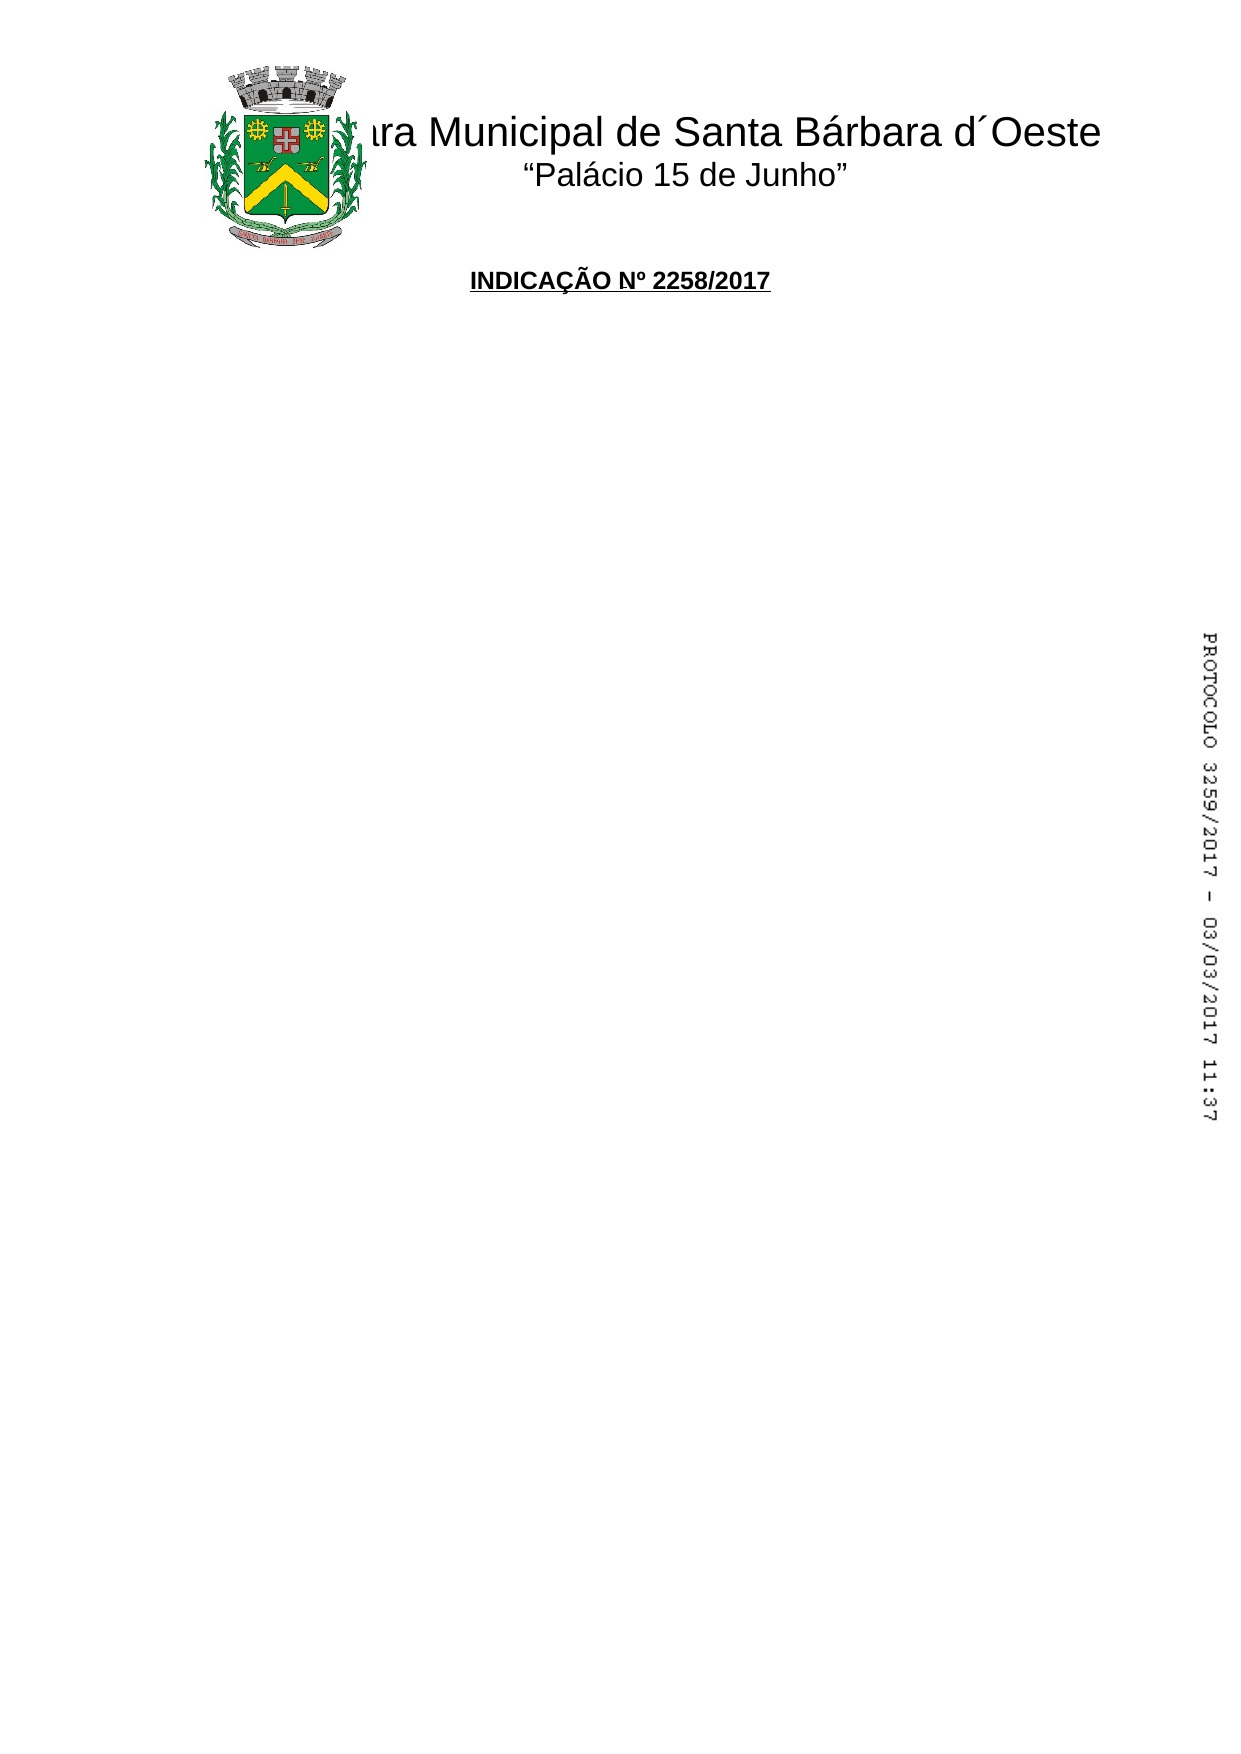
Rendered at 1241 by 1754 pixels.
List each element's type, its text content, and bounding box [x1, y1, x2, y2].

picture [204, 66, 374, 255]
title INDICAÇÃO Nº 2258/2017 [177, 266, 1063, 294]
picture [1177, 629, 1241, 1125]
